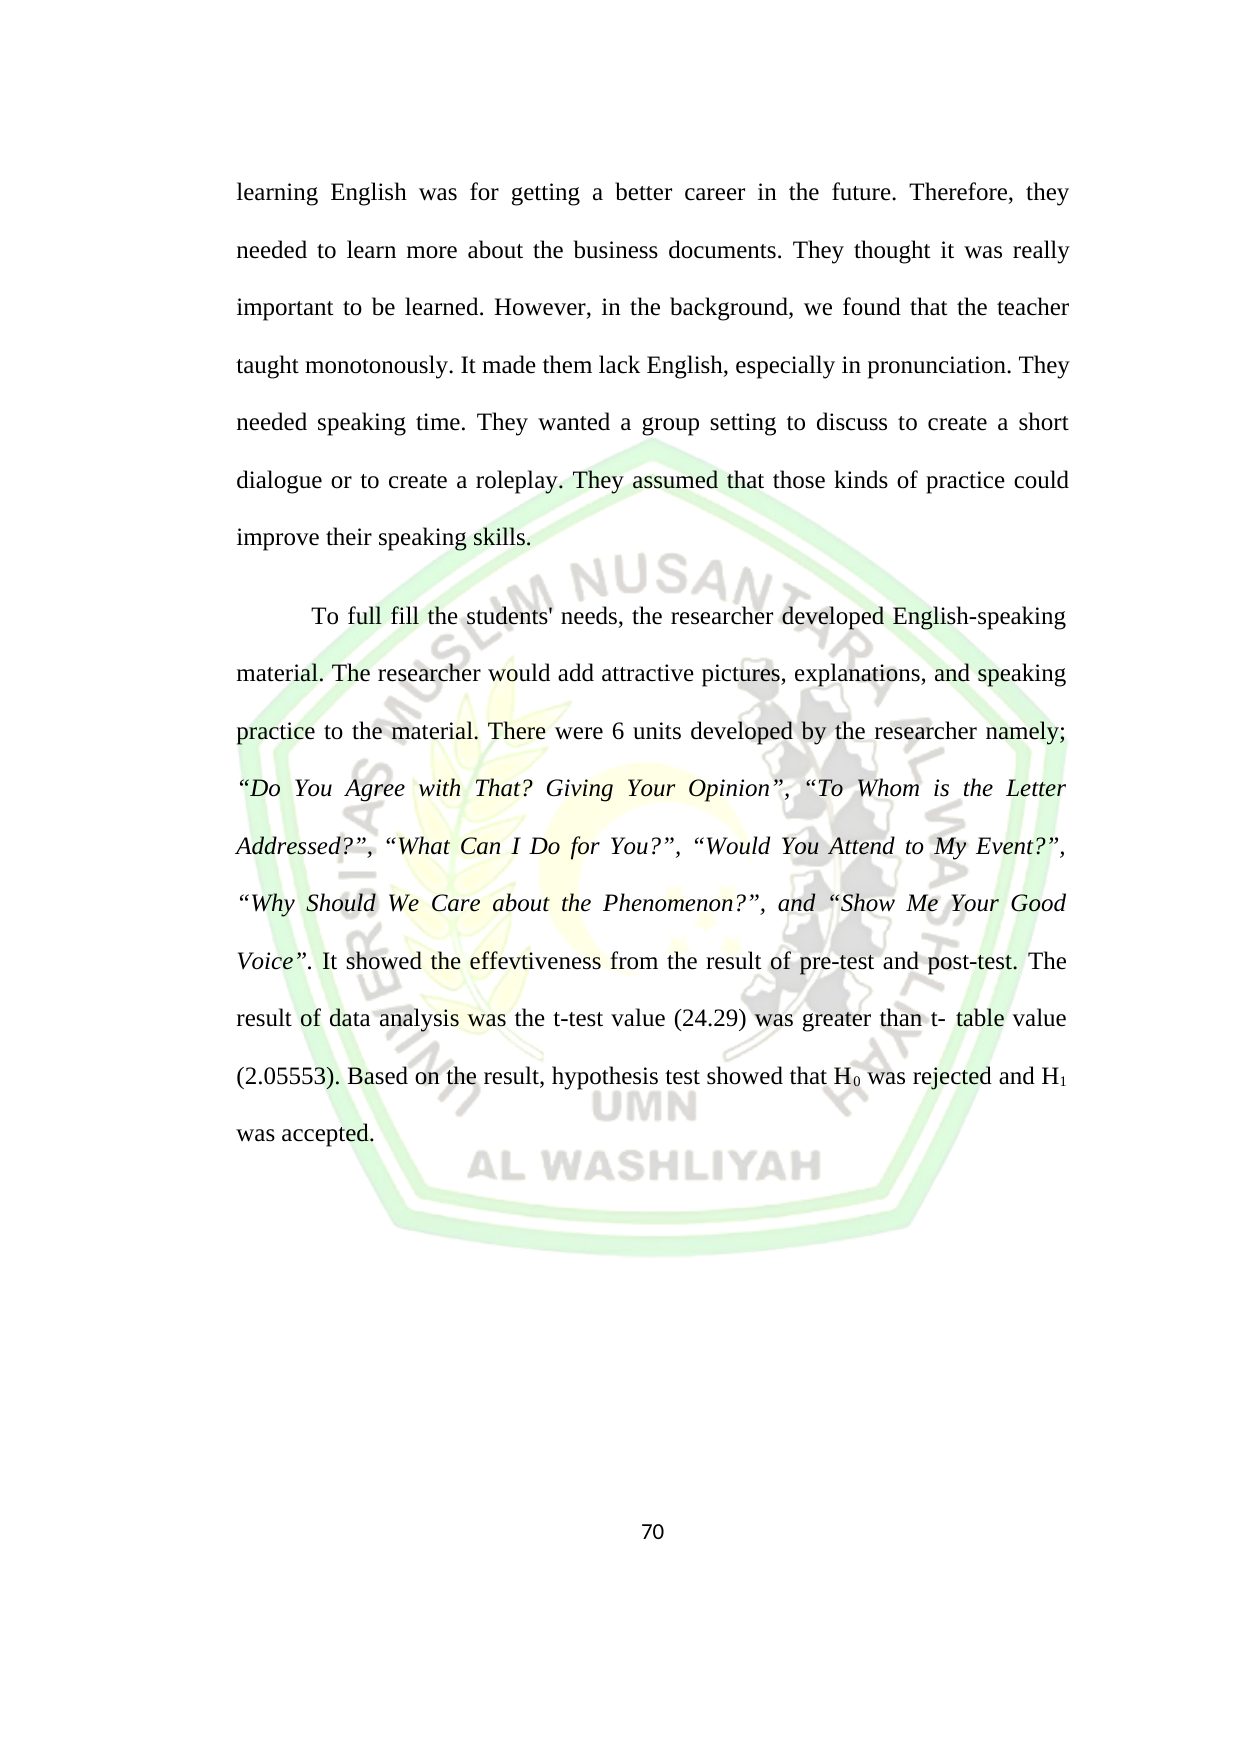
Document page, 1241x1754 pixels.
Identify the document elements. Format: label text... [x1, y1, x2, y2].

text To full fill the students' needs, the researcher developed English-speaking material. The researcher would add attractive pictures, explanations, and speaking practice to the material. There were 6 units developed by the researcher namely; “Do You Agree with That? Giving Your Opinion”, “To Whom is the Letter Addressed?”, “What Can I Do for You?”, “Would You Attend to My Event?”, “Why Should We Care about the Phenomenon?”, and “Show Me Your Good Voice”. It showed the effevtiveness from the result of pre-test and post-test. The result of data analysis was the t-test value (24.29) was greater than t- table value (2.05553). Based on the result, hypothesis test showed that H0 was rejected and H1 was accepted. [236, 601, 1067, 1147]
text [236, 177, 1071, 551]
